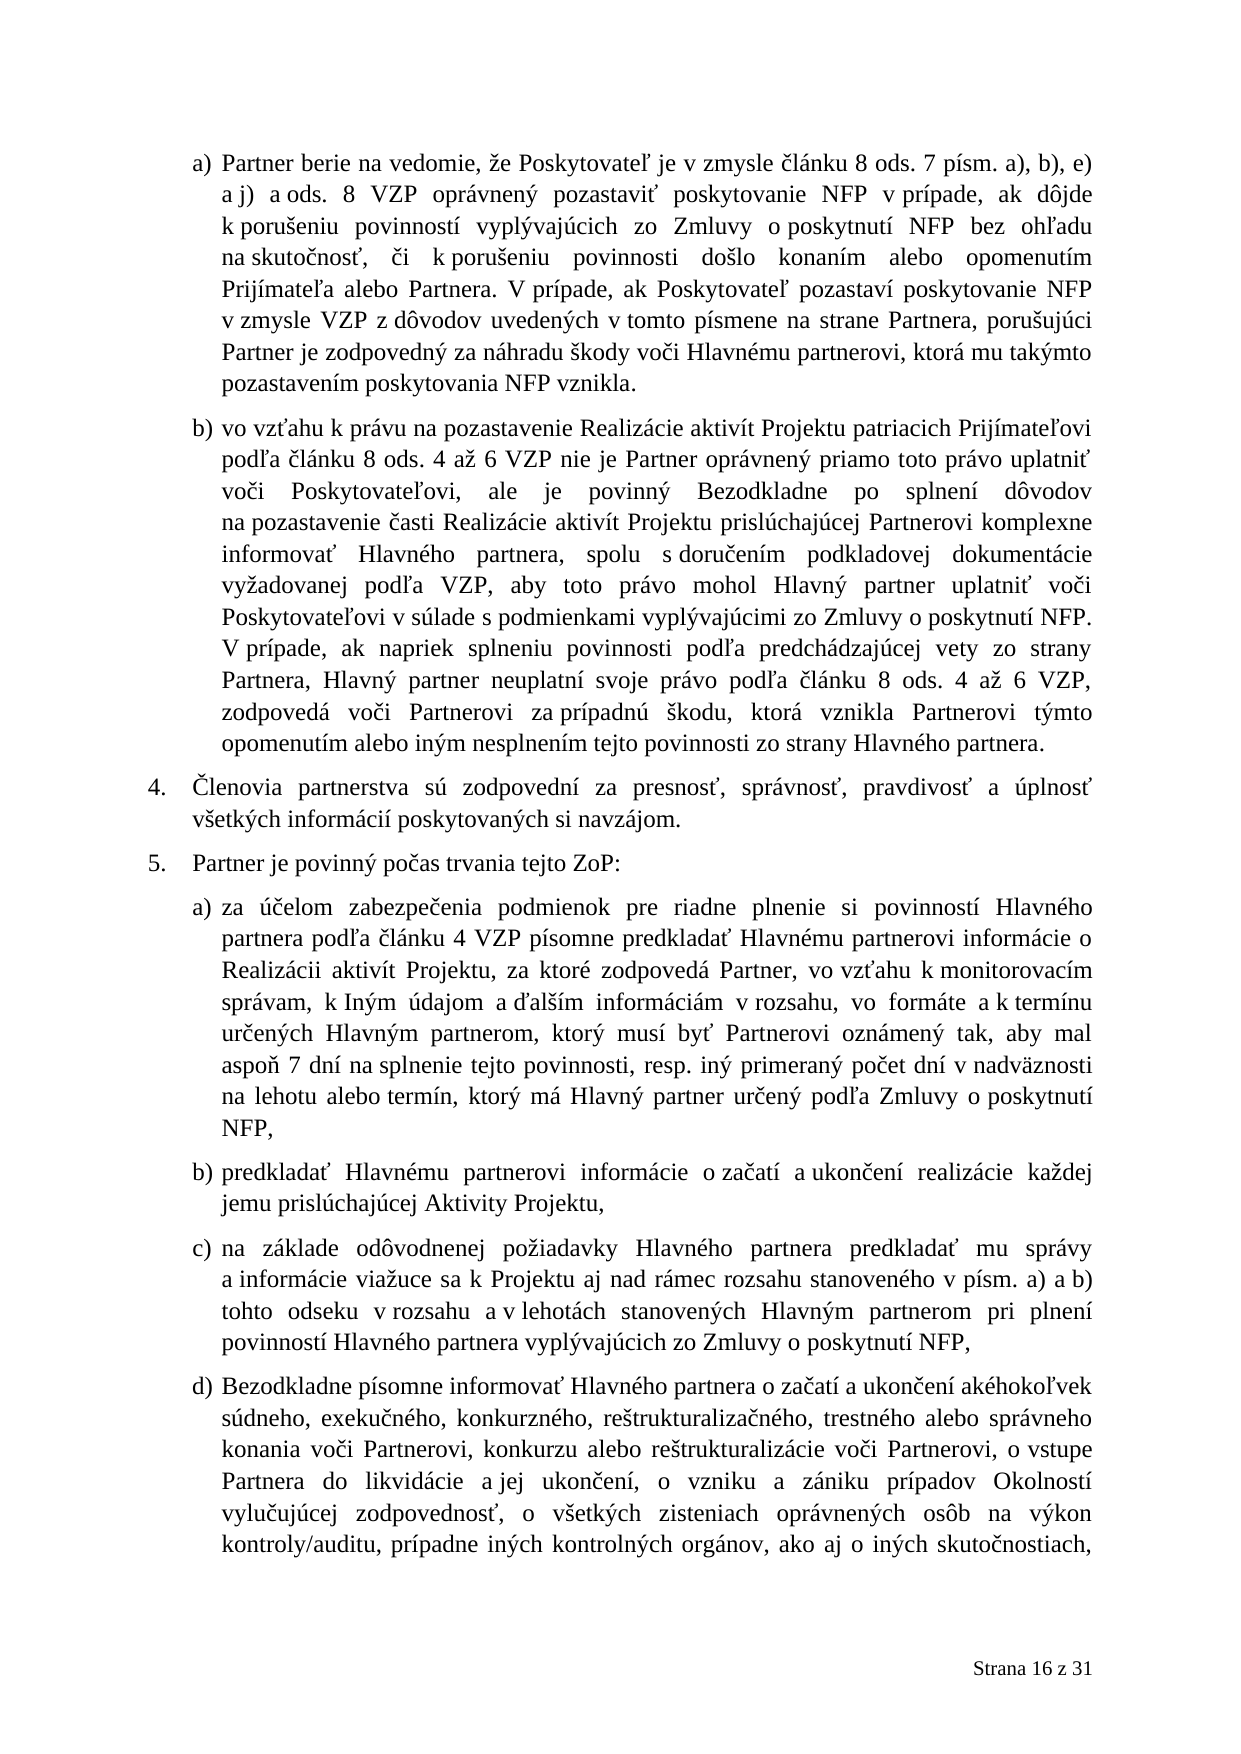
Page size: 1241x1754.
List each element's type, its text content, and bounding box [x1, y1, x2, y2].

list Partner je povinný počas trvania tejto ZoP: [148, 848, 1093, 877]
list predkladať Hlavnému partnerovi informácie o začatí a ukončení realizácie každej jemu prislúchajúcej Aktivity Projektu, [192, 1157, 1093, 1217]
list na základe odôvodnenej požiadavky Hlavného partnera predkladať mu správy a informácie viažuce sa k Projektu aj nad rámec rozsahu stanoveného v písm. a) a b) tohto odseku v rozsahu a v lehotách stanovených Hlavným partnerom pri plnení povinností Hlavného partnera vyplývajúcich zo Zmluvy o poskytnutí NFP, [192, 1233, 1093, 1356]
list za účelom zabezpečenia podmienok pre riadne plnenie si povinností Hlavného partnera podľa článku 4 VZP písomne predkladať Hlavnému partnerovi informácie o Realizácii aktivít Projektu, za ktoré zodpovedá Partner, vo vzťahu k monitorovacím správam, k Iným údajom a ďalším informáciám v rozsahu, vo formáte a k termínu určených Hlavným partnerom, ktorý musí byť Partnerovi oznámený tak, aby mal aspoň 7 dní na splnenie tejto povinnosti, resp. iný primeraný počet dní v nadväznosti na lehotu alebo termín, ktorý má Hlavný partner určený podľa Zmluvy o poskytnutí NFP, [192, 892, 1093, 1142]
list vo vzťahu k právu na pozastavenie Realizácie aktivít Projektu patriacich Prijímateľovi podľa článku 8 ods. 4 až 6 VZP nie je Partner oprávnený priamo toto právo uplatniť voči Poskytovateľovi, ale je povinný Bezodkladne po splnení dôvodov na pozastavenie časti Realizácie aktivít Projektu prislúchajúcej Partnerovi komplexne informovať Hlavného partnera, spolu s doručením podkladovej dokumentácie vyžadovanej podľa VZP, aby toto právo mohol Hlavný partner uplatniť voči Poskytovateľovi v súlade s podmienkami vyplývajúcimi zo Zmluvy o poskytnutí NFP. V prípade, ak napriek splneniu povinnosti podľa predchádzajúcej vety zo strany Partnera, Hlavný partner neuplatní svoje právo podľa článku 8 ods. 4 až 6 VZP, zodpovedá voči Partnerovi za prípadnú škodu, ktorá vznikla Partnerovi týmto opomenutím alebo iným nesplnením tejto povinnosti zo strany Hlavného partnera. [192, 413, 1093, 757]
list Partner berie na vedomie, že Poskytovateľ je v zmysle článku 8 ods. 7 písm. a), b), e) a j) a ods. 8 VZP oprávnený pozastaviť poskytovanie NFP v prípade, ak dôjde k porušeniu povinností vyplývajúcich zo Zmluvy o poskytnutí NFP bez ohľadu na skutočnosť, či k porušeniu povinnosti došlo konaním alebo opomenutím Prijímateľa alebo Partnera. V prípade, ak Poskytovateľ pozastaví poskytovanie NFP v zmysle VZP z dôvodov uvedených v tomto písmene na strane Partnera, porušujúci Partner je zodpovedný za náhradu škody voči Hlavnému partnerovi, ktorá mu takýmto pozastavením poskytovania NFP vznikla. [192, 148, 1093, 397]
list Členovia partnerstva sú zodpovední za presnosť, správnosť, pravdivosť a úplnosť všetkých informácií poskytovaných si navzájom. [148, 772, 1093, 833]
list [192, 1371, 1093, 1558]
